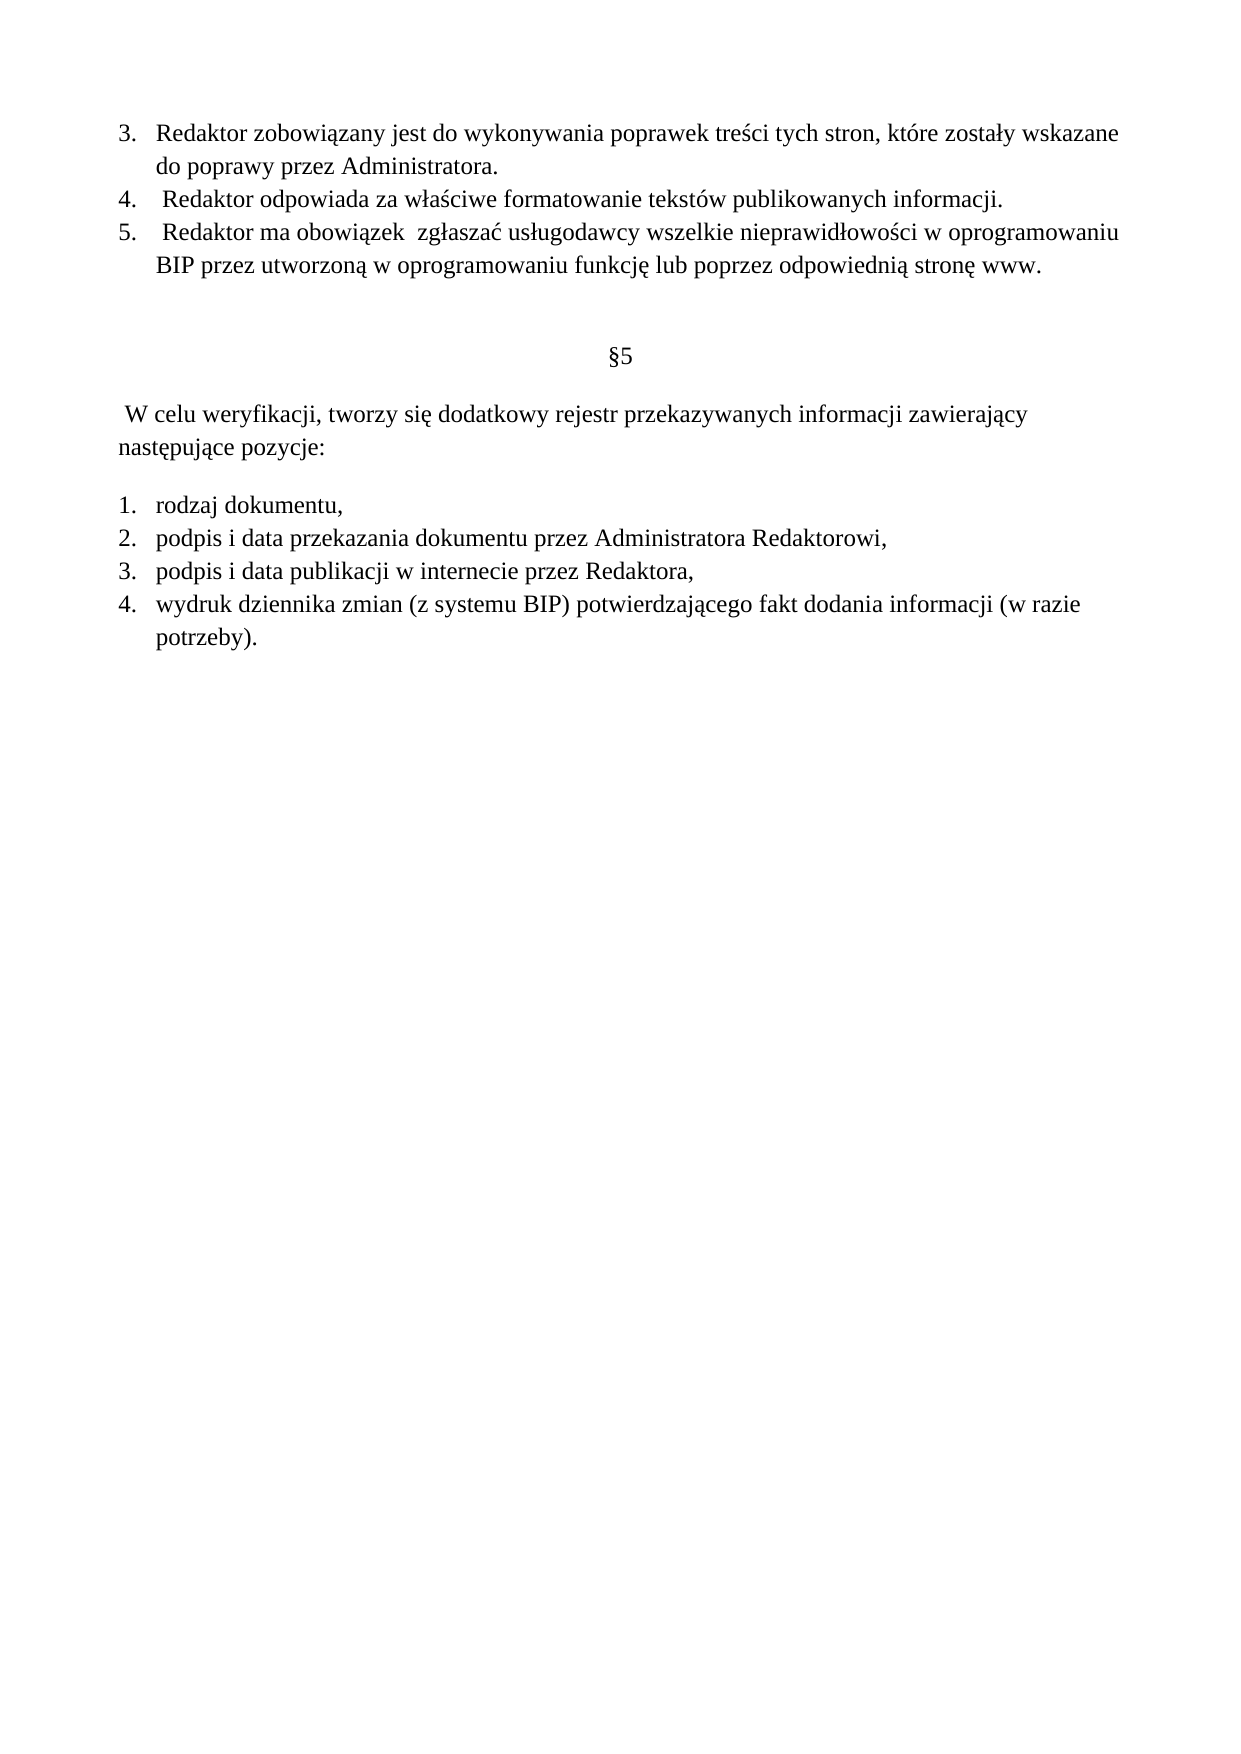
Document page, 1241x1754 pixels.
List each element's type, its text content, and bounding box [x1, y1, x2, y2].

list podpis i data przekazania dokumentu przez Administratora Redaktorowi, [118, 523, 1122, 552]
list Redaktor odpowiada za właściwe formatowanie tekstów publikowanych informacji. [118, 184, 1122, 213]
list wydruk dziennika zmian (z systemu BIP) potwierdzającego fakt dodania informacji (w razie potrzeby). [118, 589, 1122, 651]
list rodzaj dokumentu, [118, 490, 1122, 519]
text W celu weryfikacji, tworzy się dodatkowy rejestr przekazywanych informacji zawierający następujące pozycje: [118, 399, 1122, 461]
list podpis i data publikacji w internecie przez Redaktora, [118, 556, 1122, 585]
text §5 [118, 341, 1122, 370]
list Redaktor zobowiązany jest do wykonywania poprawek treści tych stron, które zostały wskazane do poprawy przez Administratora. [118, 118, 1122, 180]
list Redaktor ma obowiązek zgłaszać usługodawcy wszelkie nieprawidłowości w oprogramowaniu BIP przez utworzoną w oprogramowaniu funkcję lub poprzez odpowiednią stronę www. [118, 217, 1122, 279]
